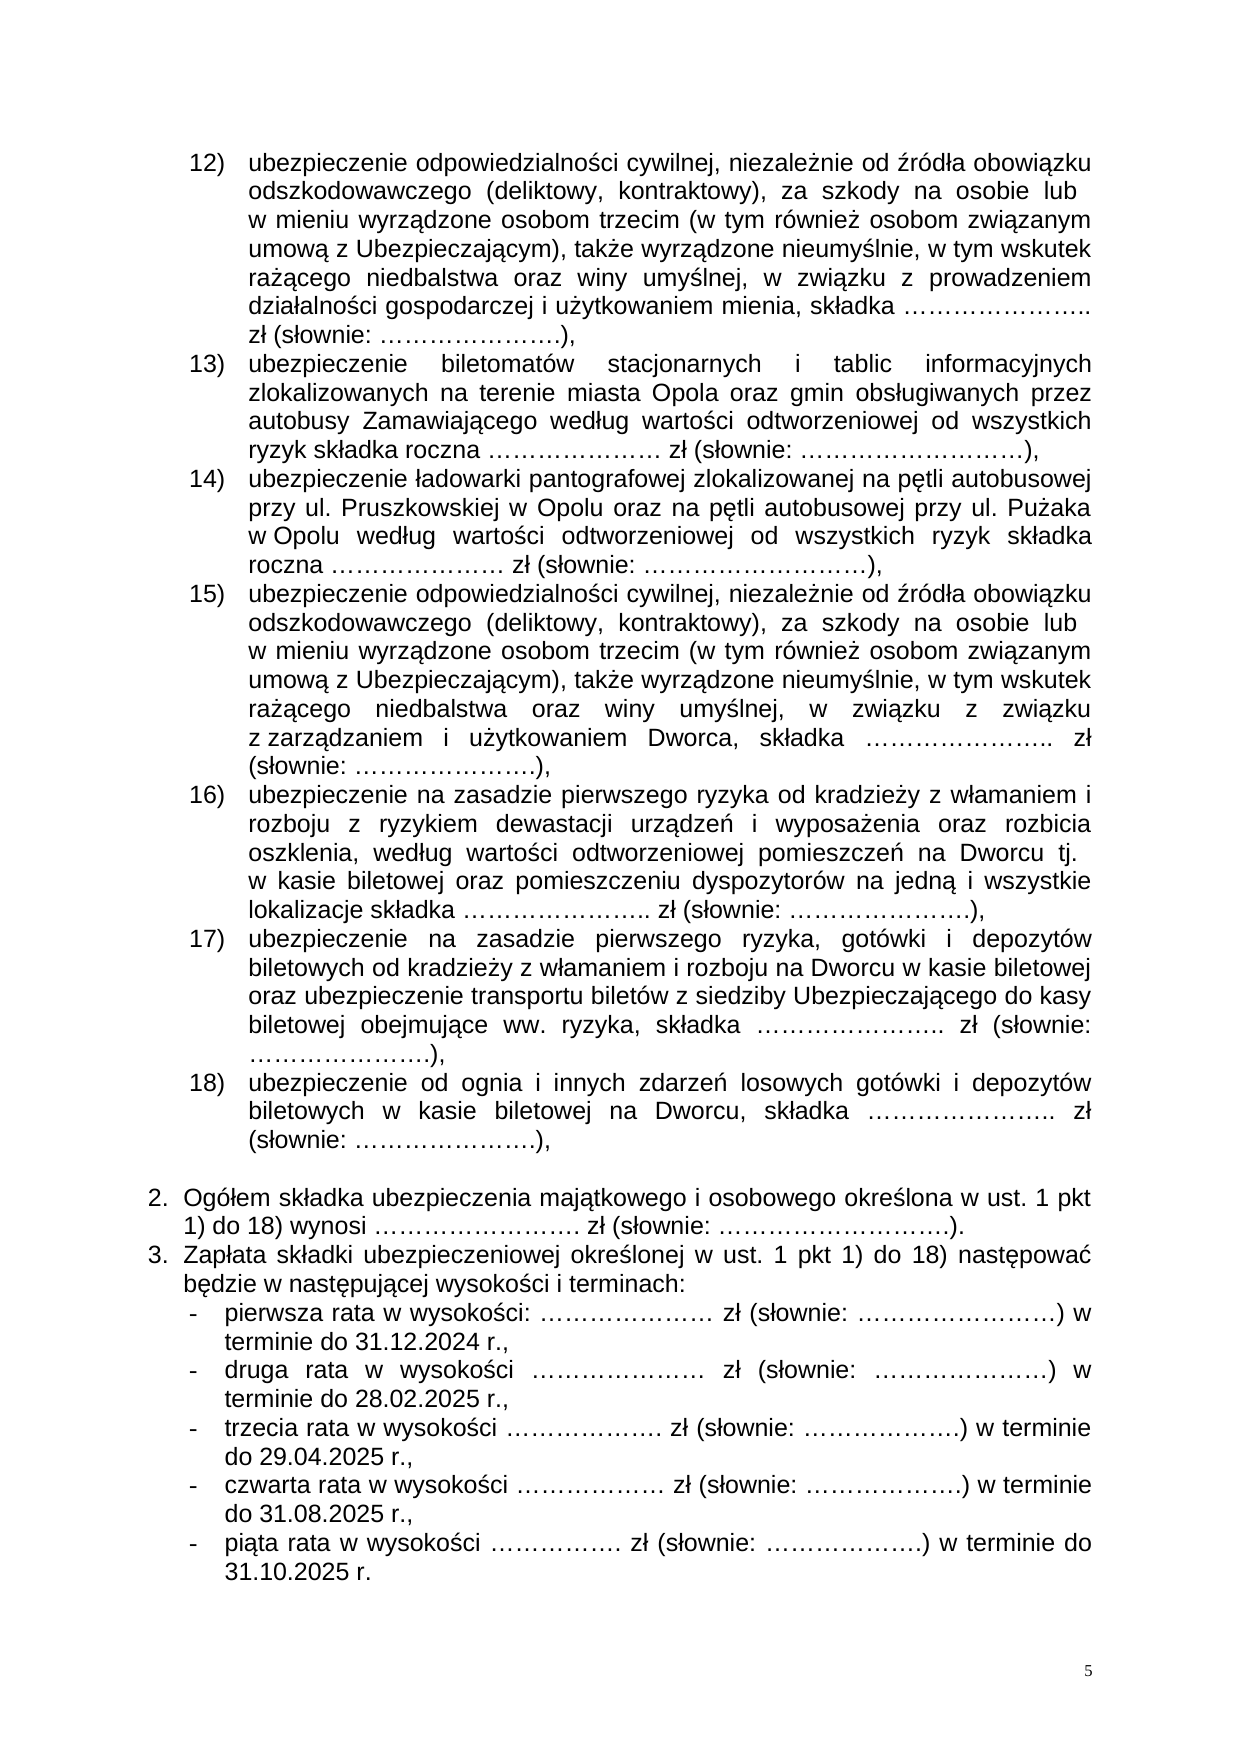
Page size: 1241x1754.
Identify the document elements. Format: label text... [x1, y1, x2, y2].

list ubezpieczenie biletomatów stacjonarnych i tablic informacyjnych zlokalizowanych na terenie miasta Opola oraz gmin obsługiwanych przez autobusy Zamawiającego według wartości odtworzeniowej od wszystkich ryzyk składka roczna ………………… zł (słownie: ………………………), [189, 349, 1093, 464]
list ubezpieczenie na zasadzie pierwszego ryzyka od kradzieży z włamaniem i rozboju z ryzykiem dewastacji urządzeń i wyposażenia oraz rozbicia oszklenia, według wartości odtworzeniowej pomieszczeń na Dworcu tj. w kasie biletowej oraz pomieszczeniu dyspozytorów na jedną i wszystkie lokalizacje składka ………………….. zł (słownie: ………………….), [189, 780, 1093, 924]
list piąta rata w wysokości ……………. zł (słownie: ……………….) w terminie do 31.10.2025 r. [189, 1528, 1093, 1586]
list ubezpieczenie odpowiedzialności cywilnej, niezależnie od źródła obowiązku odszkodowawczego (deliktowy, kontraktowy), za szkody na osobie lub w mieniu wyrządzone osobom trzecim (w tym również osobom związanym umową z Ubezpieczającym), także wyrządzone nieumyślnie, w tym wskutek rażącego niedbalstwa oraz winy umyślnej, w związku z związku z zarządzaniem i użytkowaniem Dworca, składka ………………….. zł (słownie: ………………….), [189, 579, 1093, 780]
list Zapłata składki ubezpieczeniowej określonej w ust. 1 pkt 1) do 18) następować będzie w następującej wysokości i terminach: [148, 1240, 1093, 1298]
list druga rata w wysokości ………………… zł (słownie: …………………) w terminie do 28.02.2025 r., [189, 1355, 1093, 1413]
list ubezpieczenie na zasadzie pierwszego ryzyka, gotówki i depozytów biletowych od kradzieży z włamaniem i rozboju na Dworcu w kasie biletowej oraz ubezpieczenie transportu biletów z siedziby Ubezpieczającego do kasy biletowej obejmujące ww. ryzyka, składka ………………….. zł (słownie: ………………….), [189, 924, 1093, 1068]
list ubezpieczenie ładowarki pantografowej zlokalizowanej na pętli autobusowej przy ul. Pruszkowskiej w Opolu oraz na pętli autobusowej przy ul. Pużaka w Opolu według wartości odtworzeniowej od wszystkich ryzyk składka roczna ………………… zł (słownie: ………………………), [189, 464, 1093, 579]
list czwarta rata w wysokości ……………… zł (słownie: ……………….) w terminie do 31.08.2025 r., [189, 1470, 1093, 1528]
list pierwsza rata w wysokości: ………………… zł (słownie: ……………………) w terminie do 31.12.2024 r., [189, 1298, 1093, 1355]
list Ogółem składka ubezpieczenia majątkowego i osobowego określona w ust. 1 pkt 1) do 18) wynosi ……………………. zł (słownie: ……………………….). [148, 1183, 1093, 1240]
list ubezpieczenie od ognia i innych zdarzeń losowych gotówki i depozytów biletowych w kasie biletowej na Dworcu, składka ………………….. zł (słownie: ………………….), [189, 1068, 1093, 1154]
list ubezpieczenie odpowiedzialności cywilnej, niezależnie od źródła obowiązku odszkodowawczego (deliktowy, kontraktowy), za szkody na osobie lub w mieniu wyrządzone osobom trzecim (w tym również osobom związanym umową z Ubezpieczającym), także wyrządzone nieumyślnie, w tym wskutek rażącego niedbalstwa oraz winy umyślnej, w związku z prowadzeniem działalności gospodarczej i użytkowaniem mienia, składka ………………….. zł (słownie: ………………….), [189, 148, 1093, 349]
list trzecia rata w wysokości ………………. zł (słownie: ……………….) w terminie do 29.04.2025 r., [189, 1413, 1093, 1470]
